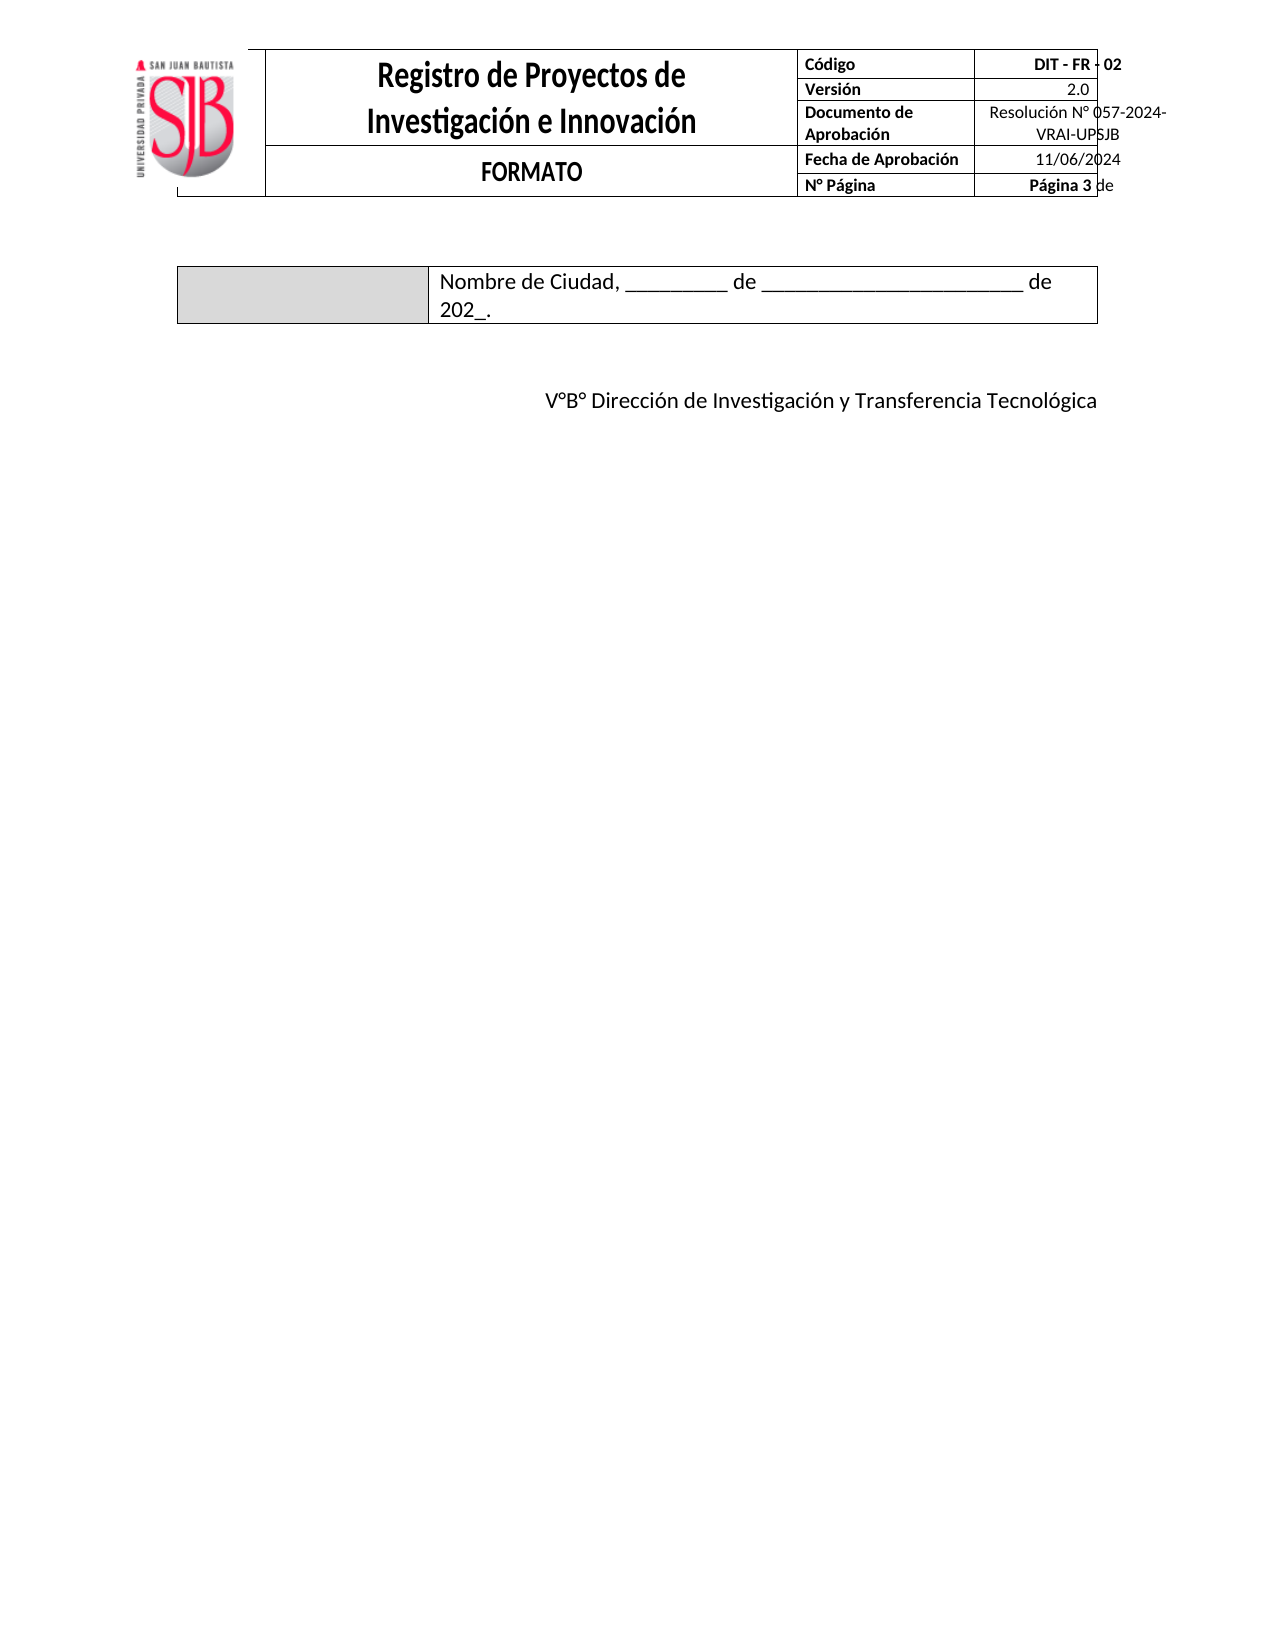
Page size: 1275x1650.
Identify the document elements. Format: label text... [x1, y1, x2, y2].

picture [124, 48, 248, 187]
table_cell Fecha de inscripción [178, 267, 428, 323]
table_cell Nombre de Ciudad, _________ de _______________________ de 202_. [429, 267, 1097, 323]
text V°B° Dirección de Investigación y Transferencia Tecnológica [177, 386, 1098, 414]
